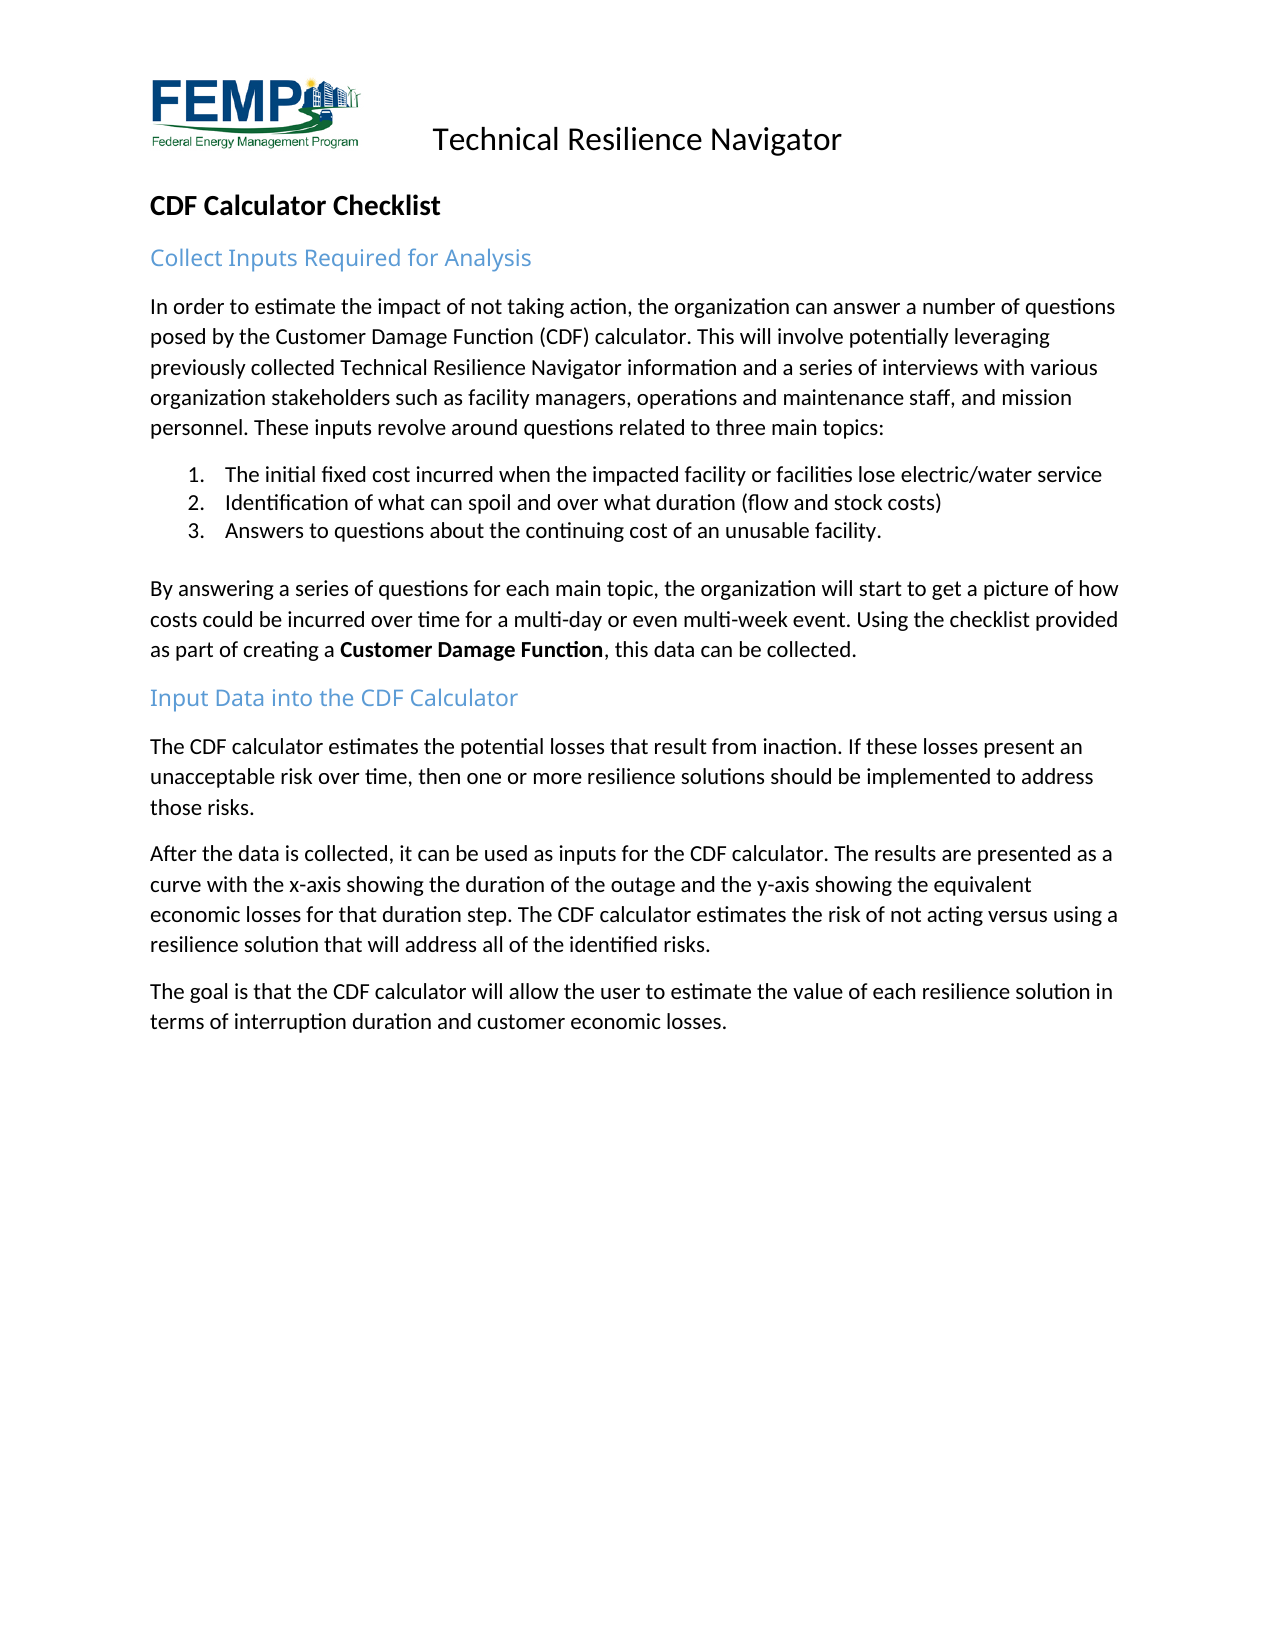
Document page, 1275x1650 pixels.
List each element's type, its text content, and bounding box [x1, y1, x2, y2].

text The CDF calculator estimates the potential losses that result from inaction. If these losses present an unacceptable risk over time, then one or more resilience solutions should be implemented to address those risks. [150, 732, 1125, 821]
list The initial fixed cost incurred when the impacted facility or facilities lose electric/water service [187, 460, 1125, 488]
text Collect Inputs Required for Analysis [150, 242, 1125, 273]
text The goal is that the CDF calculator will allow the user to estimate the value of each resilience solution in terms of interruption duration and customer economic losses. [150, 977, 1125, 1035]
picture [150, 75, 364, 151]
text In order to estimate the impact of not taking action, the organization can answer a number of questions posed by the Customer Damage Function (CDF) calculator. This will involve potentially leveraging previously collected Technical Resilience Navigator information and a series of interviews with various organization stakeholders such as facility managers, operations and maintenance staff, and mission personnel. These inputs revolve around questions related to three main topics: [150, 292, 1125, 441]
text Input Data into the CDF Calculator [150, 682, 1125, 713]
text By answering a series of questions for each main topic, the organization will start to get a picture of how costs could be incurred over time for a multi-day or even multi-week event. Using the checklist provided as part of creating a Customer Damage Function, this data can be collected. [150, 574, 1125, 663]
text After the data is collected, it can be used as inputs for the CDF calculator. The results are presented as a curve with the x-axis showing the duration of the outage and the y-axis showing the equivalent economic losses for that duration step. The CDF calculator estimates the risk of not acting versus using a resilience solution that will address all of the identified risks. [150, 839, 1125, 958]
text CDF Calculator Checklist [150, 187, 1125, 222]
list Identification of what can spoil and over what duration (flow and stock costs) [187, 488, 1125, 516]
list Answers to questions about the continuing cost of an unusable facility. [187, 516, 1125, 544]
